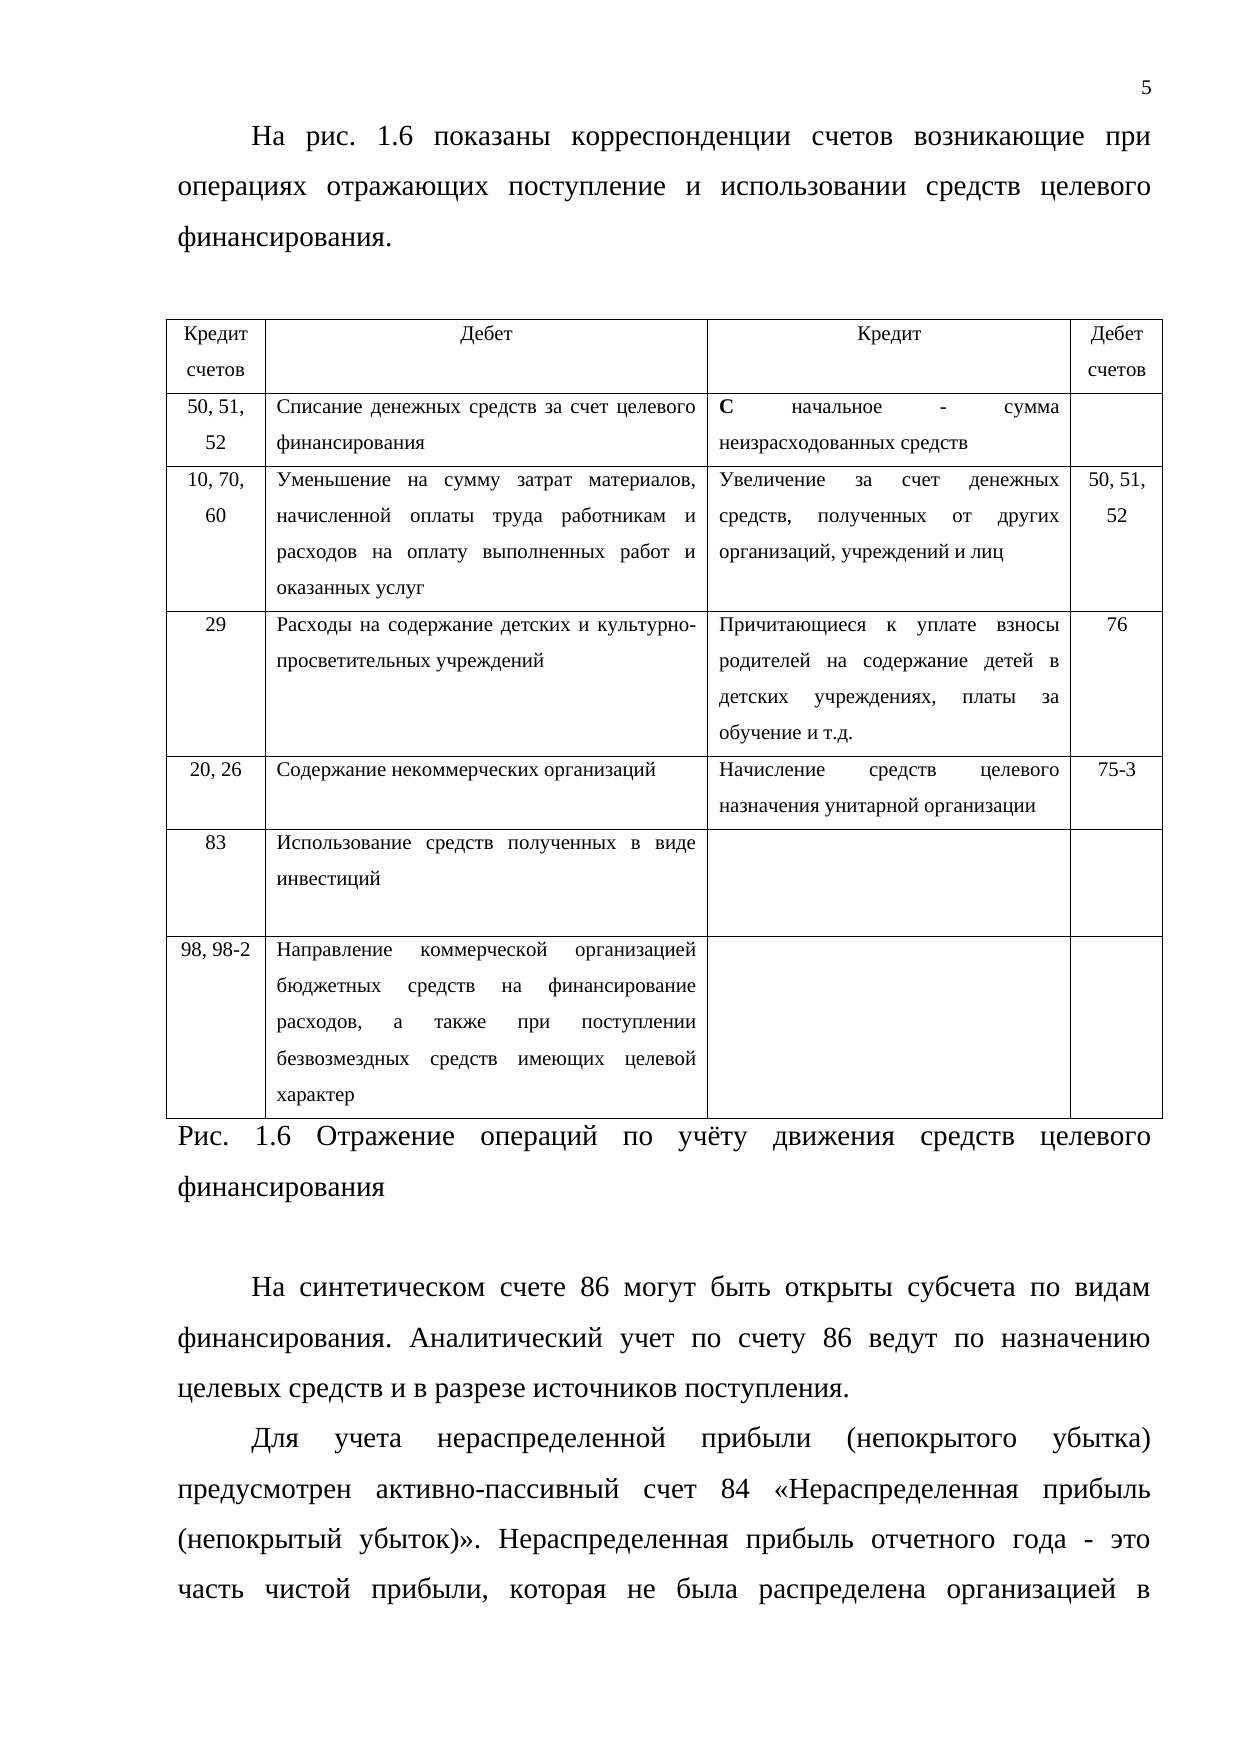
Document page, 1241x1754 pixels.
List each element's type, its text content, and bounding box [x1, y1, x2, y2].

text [177, 1420, 1152, 1605]
table_cell С начальное - сумма неизрасходованных средств [708, 394, 1070, 466]
table_cell 98, 98-2 [167, 937, 265, 1117]
table_cell 83 [167, 830, 265, 936]
table_header Кредит счетов [167, 320, 265, 392]
table_cell Содержание некоммерческих организаций [266, 757, 707, 829]
table_cell Расходы на содержание детских и культурно-просветительных учреждений [266, 612, 707, 756]
table_cell Списание денежных средств за счет целевого финансирования [266, 394, 707, 466]
table_header Дебет счетов [1071, 320, 1162, 392]
table_cell [708, 937, 1070, 1117]
table_cell Направление коммерческой организацией бюджетных средств на финансирование расходов, а также при поступлении безвозмездных средств имеющих целевой характер [266, 937, 707, 1117]
text На рис. 1.6 показаны корреспонденции счетов возникающие при операциях отражающих поступление и использовании средств целевого финансирования. [177, 118, 1152, 252]
table_cell 20, 26 [167, 757, 265, 829]
subtitle Рис. 1.6 Отражение операций по учёту движения средств целевого финансирования [177, 1119, 1152, 1202]
table_cell 76 [1071, 612, 1162, 756]
table_cell Уменьшение на сумму затрат материалов, начисленной оплаты труда работникам и расходов на оплату выполненных работ и оказанных услуг [266, 467, 707, 611]
table_cell 50, 51, 52 [167, 394, 265, 466]
table_cell Начисление средств целевого назначения унитарной организации [708, 757, 1070, 829]
text На синтетическом счете 86 могут быть открыты субсчета по видам финансирования. Аналитический учет по счету 86 ведут по назначению целевых средств и в разрезе источников поступления. [177, 1269, 1152, 1404]
table_header Дебет [266, 320, 707, 392]
table_cell 29 [167, 612, 265, 756]
table_cell 10, 70, 60 [167, 467, 265, 611]
table_cell [1071, 394, 1162, 466]
table_cell [708, 830, 1070, 936]
table_cell 50, 51, 52 [1071, 467, 1162, 611]
table_cell [1071, 830, 1162, 936]
table_cell 75-3 [1071, 757, 1162, 829]
table_header Кредит [708, 320, 1070, 392]
table_cell [1071, 937, 1162, 1117]
table_cell Использование средств полученных в виде инвестиций [266, 830, 707, 936]
table_cell Увеличение за счет денежных средств, полученных от других организаций, учреждений и лиц [708, 467, 1070, 611]
table_cell Причитающиеся к уплате взносы родителей на содержание детей в детских учреждениях, платы за обучение и т.д. [708, 612, 1070, 756]
